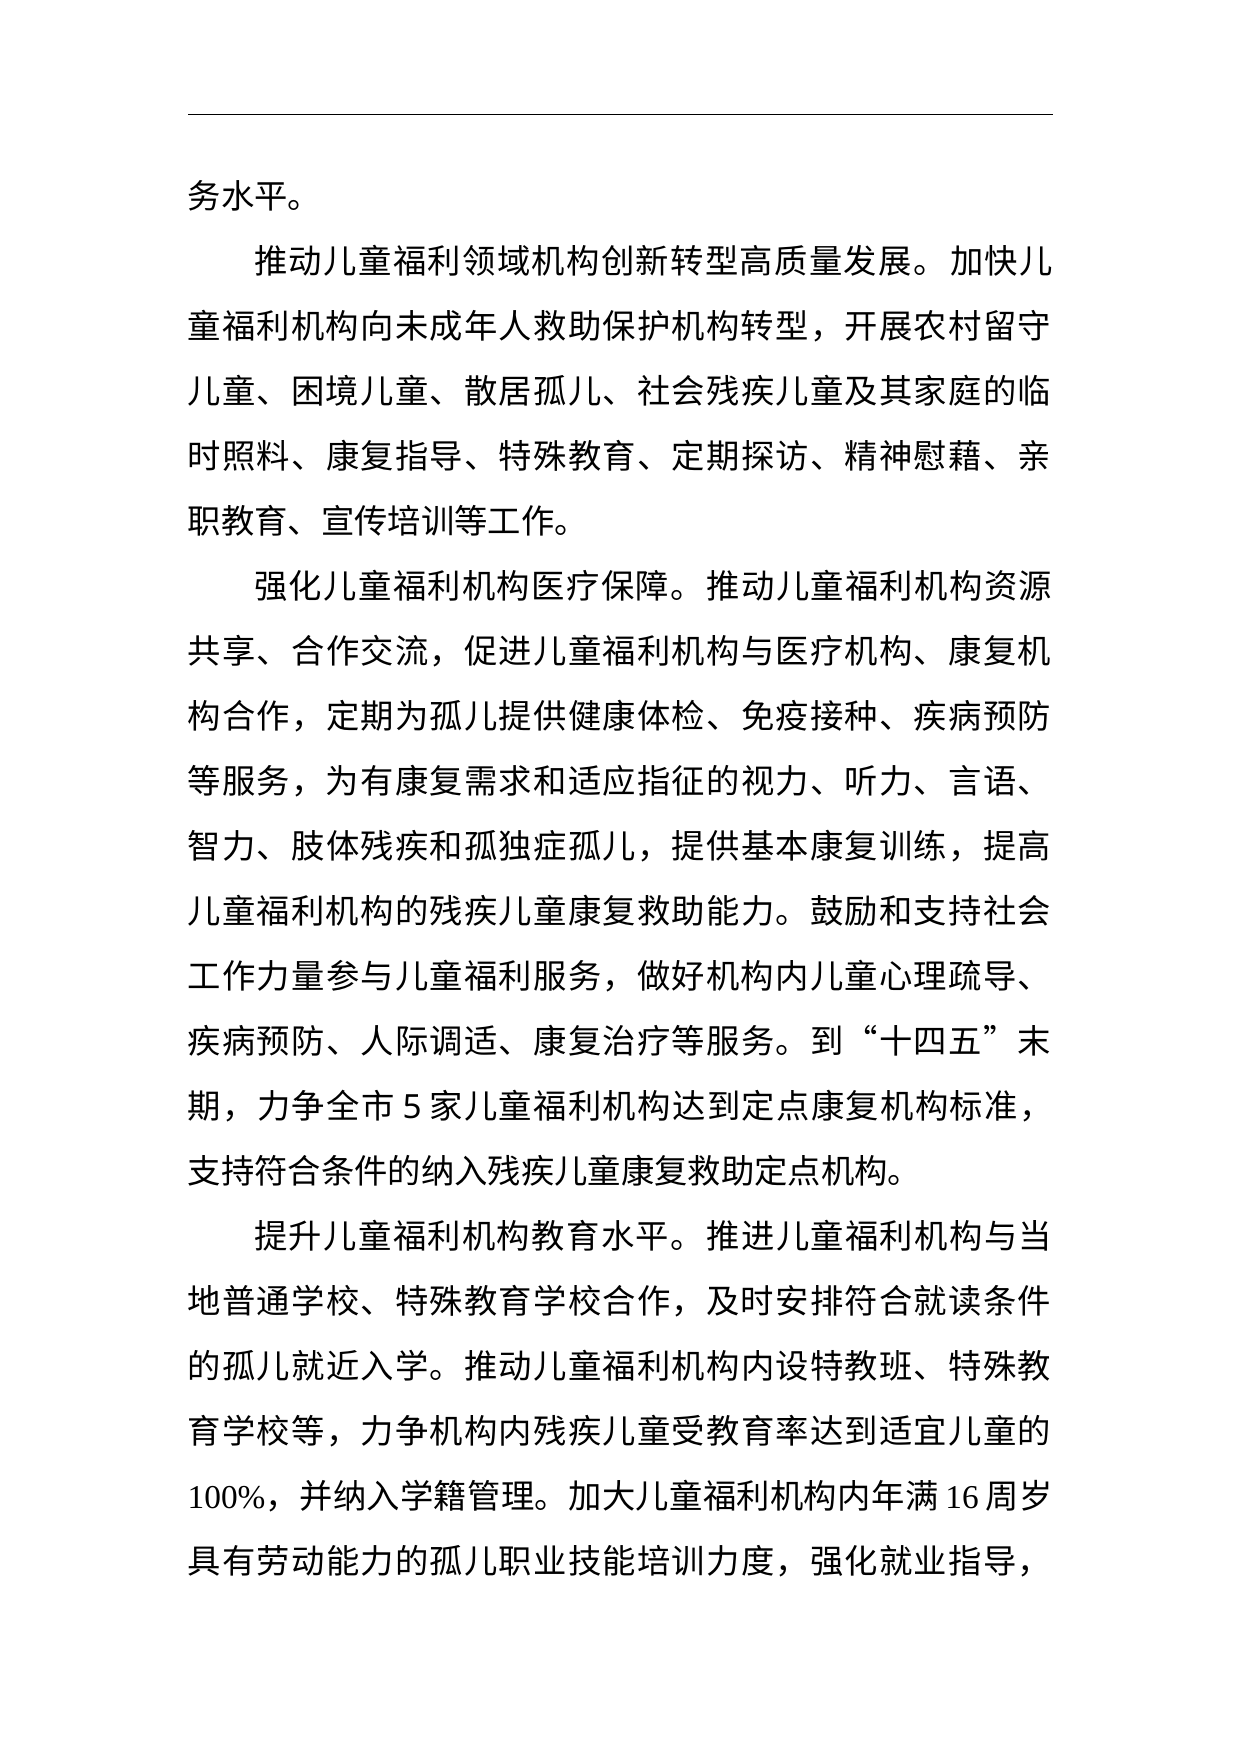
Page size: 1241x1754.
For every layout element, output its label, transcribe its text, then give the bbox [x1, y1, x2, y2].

text 强化儿童福利机构医疗保障。推动儿童福利机构资源共享、合作交流，促进儿童福利机构与医疗机构、康复机构合作，定期为孤儿提供健康体检、免疫接种、疾病预防等服务，为有康复需求和适应指征的视力、听力、言语、智力、肢体残疾和孤独症孤儿，提供基本康复训练，提高儿童福利机构的残疾儿童康复救助能力。鼓励和支持社会工作力量参与儿童福利服务，做好机构内儿童心理疏导、疾病预防、人际调适、康复治疗等服务。到“十四五”末期，力争全市5家儿童福利机构达到定点康复机构标准，支持符合条件的纳入残疾儿童康复救助定点机构。 [187, 552, 1053, 1202]
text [187, 162, 1053, 227]
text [187, 1202, 1053, 1592]
text 推动儿童福利领域机构创新转型高质量发展。加快儿童福利机构向未成年人救助保护机构转型，开展农村留守儿童、困境儿童、散居孤儿、社会残疾儿童及其家庭的临时照料、康复指导、特殊教育、定期探访、精神慰藉、亲职教育、宣传培训等工作。 [187, 227, 1053, 552]
